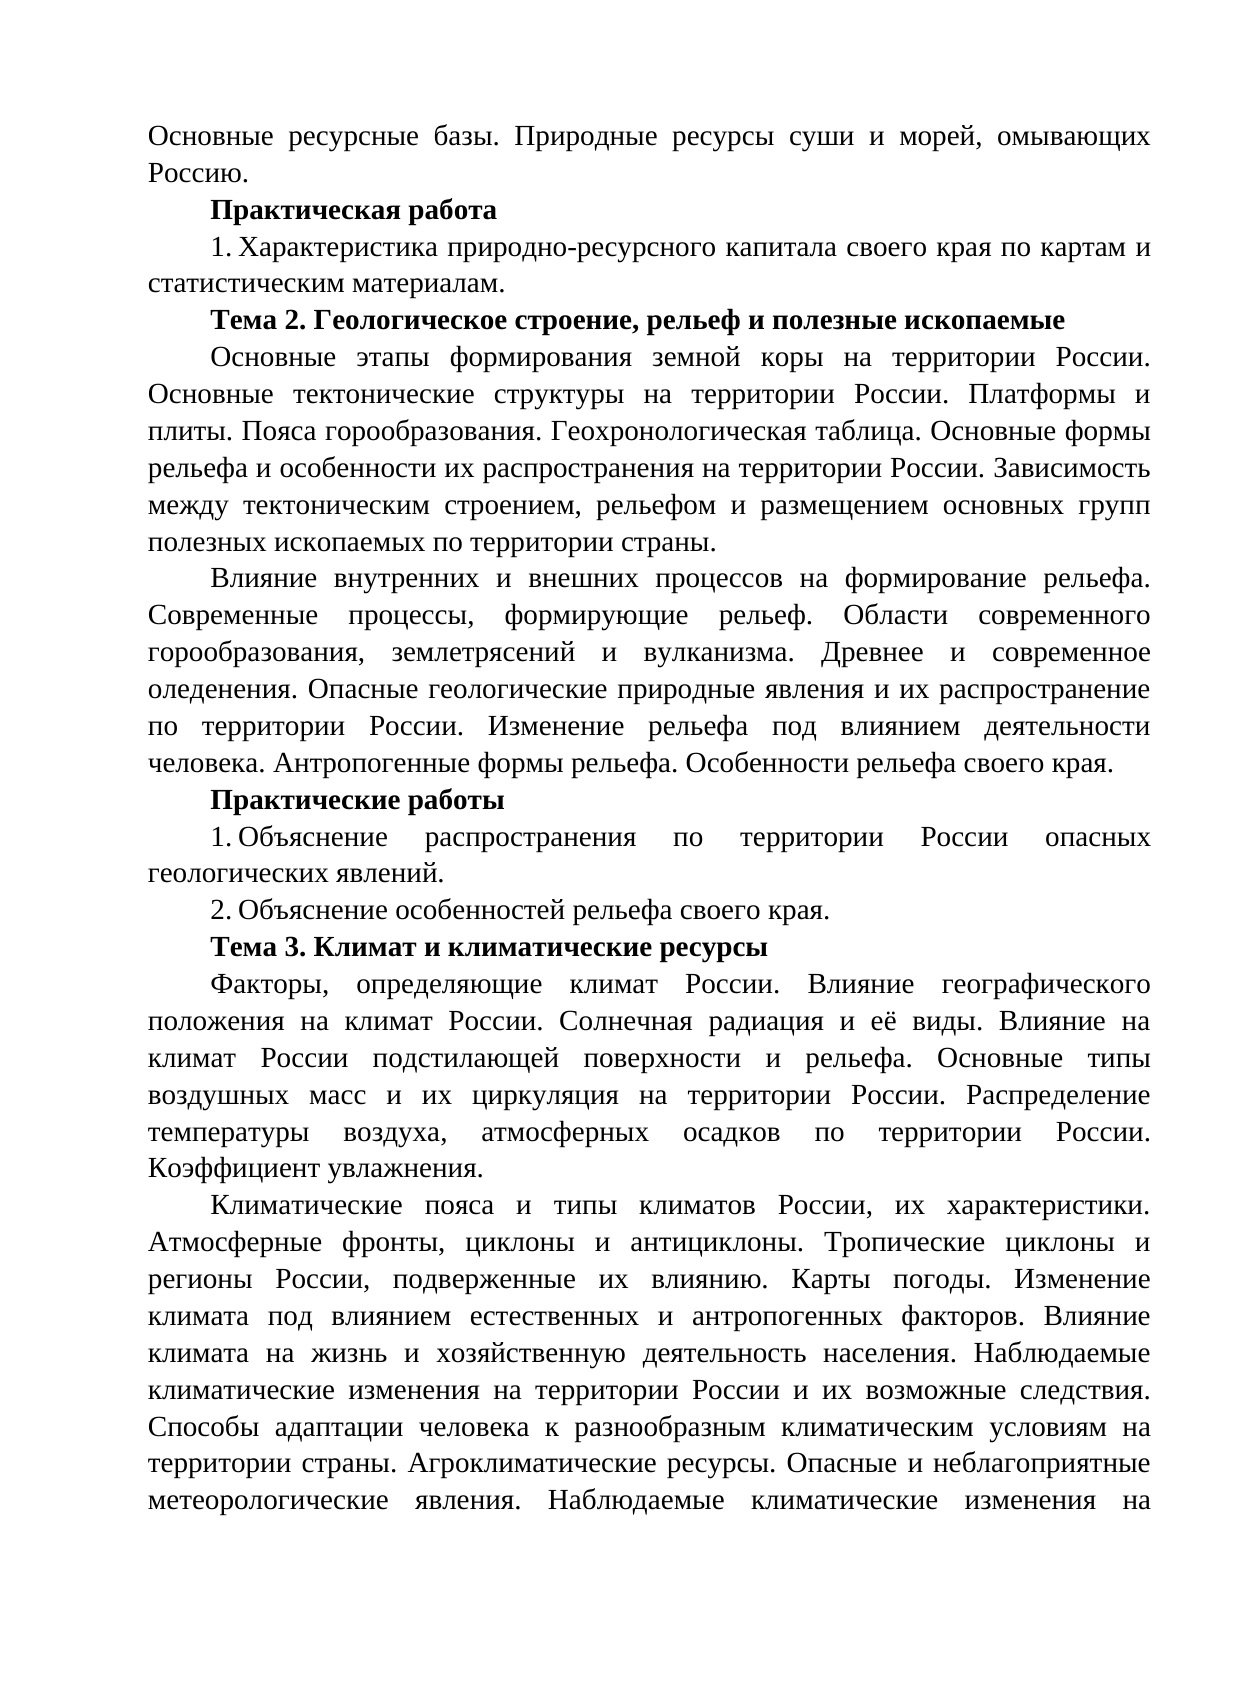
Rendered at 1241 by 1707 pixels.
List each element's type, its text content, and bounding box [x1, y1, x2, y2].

text Основные этапы формирования земной коры на территории России. Основные тектонические структуры на территории России. Платформы и плиты. Пояса горообразования. Геохронологическая таблица. Основные формы рельефа и особенности их распространения на территории России. Зависимость между тектоническим строением, рельефом и размещением основных групп полезных ископаемых по территории страны. [148, 339, 1152, 557]
text Практическая работа [148, 192, 1152, 225]
text Факторы, определяющие климат России. Влияние географического положения на климат России. Солнечная радиация и её виды. Влияние на климат России подстилающей поверхности и рельефа. Основные типы воздушных масс и их циркуляция на территории России. Распределение температуры воздуха, атмосферных осадков по территории России. Коэффициент увлажнения. [148, 966, 1152, 1184]
text 2. Объяснение особенностей рельефа своего края. [148, 892, 1152, 926]
text Практические работы [148, 782, 1152, 815]
text Тема 3. Климат и климатические ресурсы [148, 929, 1152, 963]
text 1. Объяснение распространения по территории России опасных геологических явлений. [148, 819, 1152, 889]
text Влияние внутренних и внешних процессов на формирование рельефа. Современные процессы, формирующие рельеф. Области современного горообразования, землетрясений и вулканизма. Древнее и современное оледенения. Опасные геологические природные явления и их распространение по территории России. Изменение рельефа под влиянием деятельности человека. Антропогенные формы рельефа. Особенности рельефа своего края. [148, 561, 1152, 778]
text Тема 2. Геологическое строение, рельеф и полезные ископаемые [148, 302, 1152, 336]
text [148, 118, 1152, 188]
text 1. Характеристика природно-ресурсного капитала своего края по картам и статистическим материалам. [148, 229, 1152, 299]
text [148, 1187, 1152, 1516]
